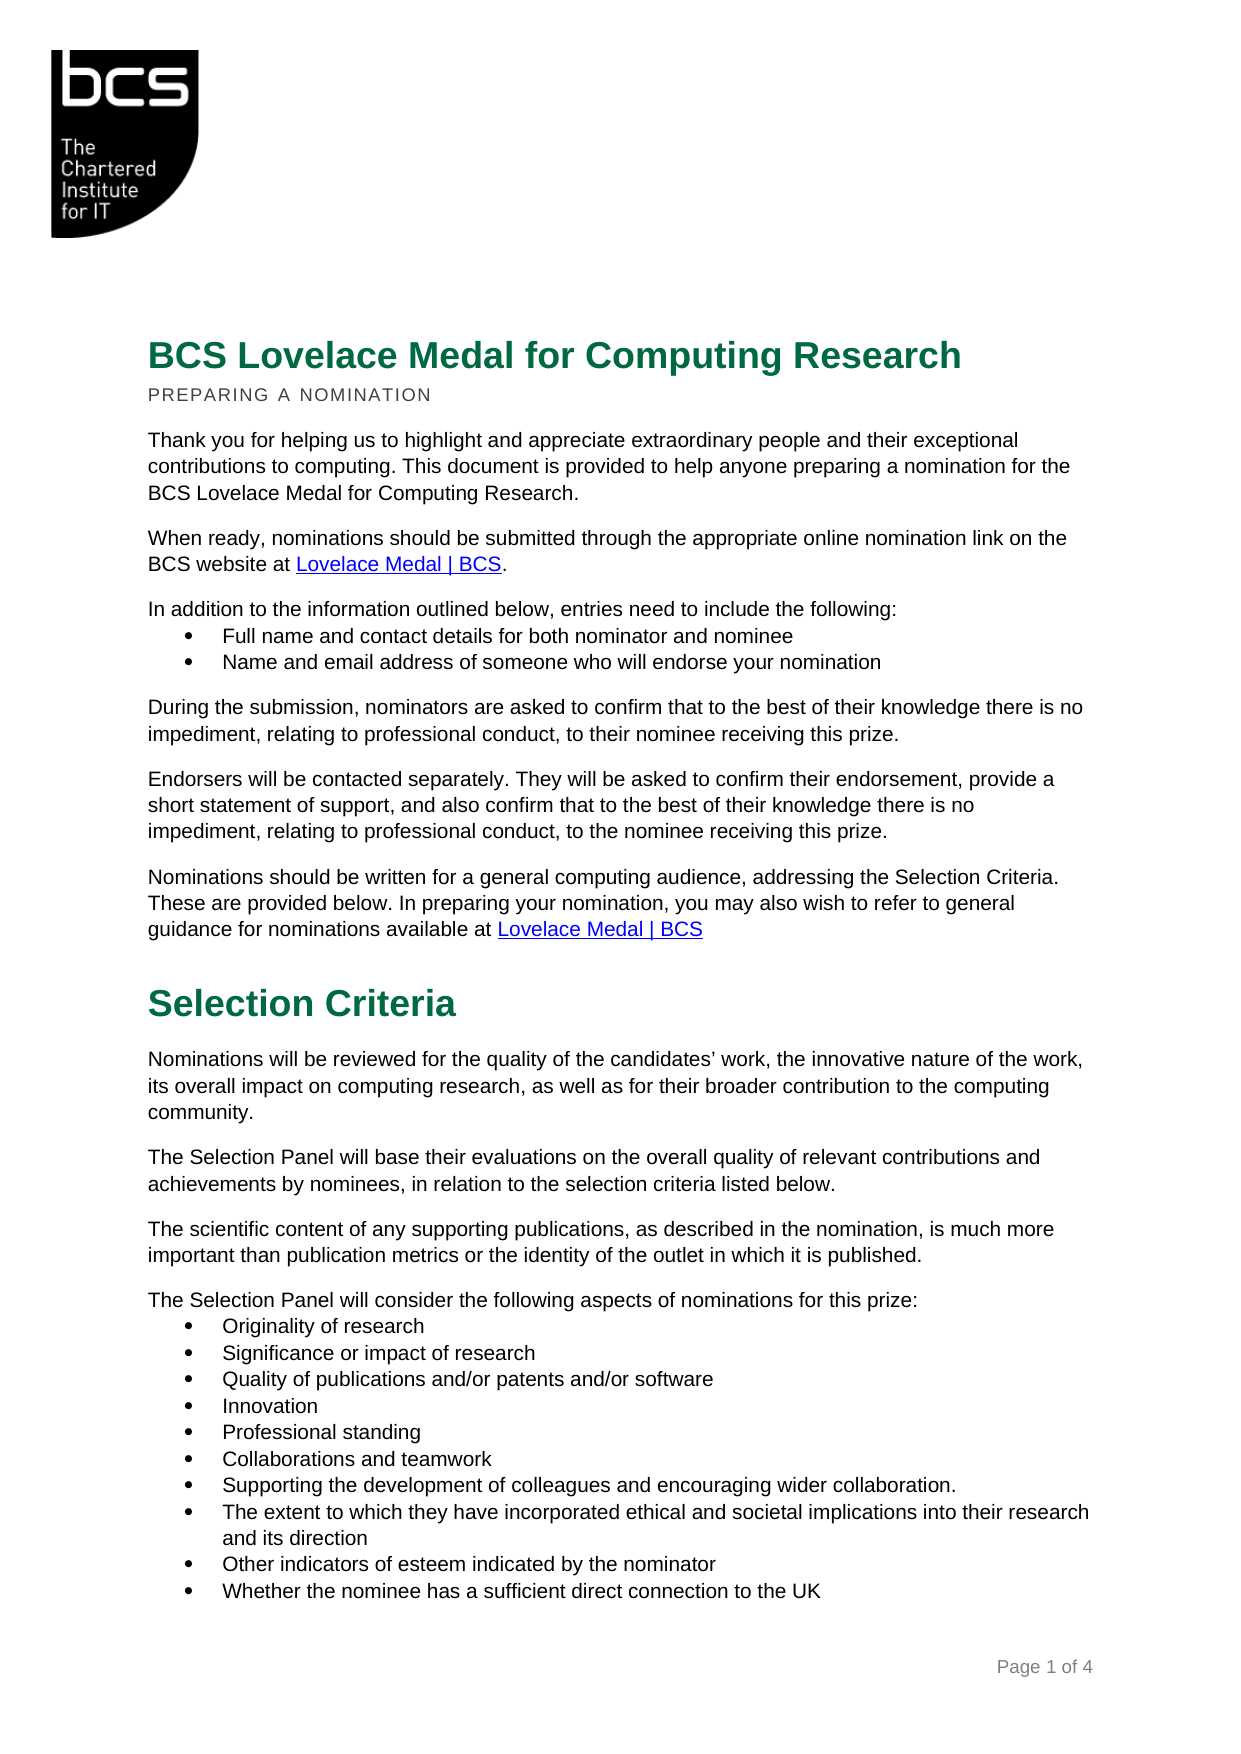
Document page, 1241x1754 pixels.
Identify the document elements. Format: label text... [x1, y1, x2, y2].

list Supporting the development of colleagues and encouraging wider collaboration. [185, 1473, 1092, 1497]
list Whether the nominee has a sufficient direct connection to the UK [185, 1579, 1092, 1603]
text Thank you for helping us to highlight and appreciate extraordinary people and their exceptional contributions to computing. This document is provided to help anyone preparing a nomination for the BCS Lovelace Medal for Computing Research. [148, 428, 1092, 504]
picture [51, 50, 199, 238]
list Other indicators of esteem indicated by the nominator [185, 1552, 1092, 1576]
list The extent to which they have incorporated ethical and societal implications into their research and its direction [185, 1499, 1092, 1550]
text Nominations should be written for a general computing audience, addressing the Selection Criteria. These are provided below. In preparing your nomination, you may also wish to refer to general guidance for nominations available at Lovelace Medal | BCS [148, 864, 1092, 941]
list Originality of research [185, 1314, 1092, 1338]
text Nominations will be reviewed for the quality of the candidates’ work, the innovative nature of the work, its overall impact on computing research, as well as for their broader contribution to the computing community. [148, 1047, 1092, 1124]
text The Selection Panel will consider the following aspects of nominations for this prize: [148, 1288, 1092, 1312]
list Collaborations and teamwork [185, 1447, 1092, 1471]
subtitle preparing a nomination [148, 380, 1092, 407]
subtitle Selection Criteria [148, 981, 1092, 1024]
text Endorsers will be contacted separately. They will be asked to confirm their endorsement, provide a short statement of support, and also confirm that to the best of their knowledge there is no impediment, relating to professional conduct, to the nominee receiving this prize. [148, 767, 1092, 843]
list Full name and contact details for both nominator and nominee [185, 623, 1092, 648]
list Significance or impact of research [185, 1341, 1092, 1365]
text When ready, nominations should be submitted through the appropriate online nomination link on the BCS website at Lovelace Medal | BCS. [148, 526, 1092, 576]
text The Selection Panel will base their evaluations on the overall quality of relevant contributions and achievements by nominees, in relation to the selection criteria listed below. [148, 1145, 1092, 1195]
list Name and email address of someone who will endorse your nomination [185, 650, 1092, 674]
text In addition to the information outlined below, entries need to include the following: [148, 597, 1092, 621]
list Innovation [185, 1394, 1092, 1418]
list Quality of publications and/or patents and/or software [185, 1367, 1092, 1391]
text The scientific content of any supporting publications, as described in the nomination, is much more important than publication metrics or the identity of the outlet in which it is published. [148, 1216, 1092, 1267]
subtitle BCS Lovelace Medal for Computing Research [148, 333, 1092, 376]
list Professional standing [185, 1420, 1092, 1444]
text During the submission, nominators are asked to confirm that to the best of their knowledge there is no impediment, relating to professional conduct, to their nominee receiving this prize. [148, 695, 1092, 746]
